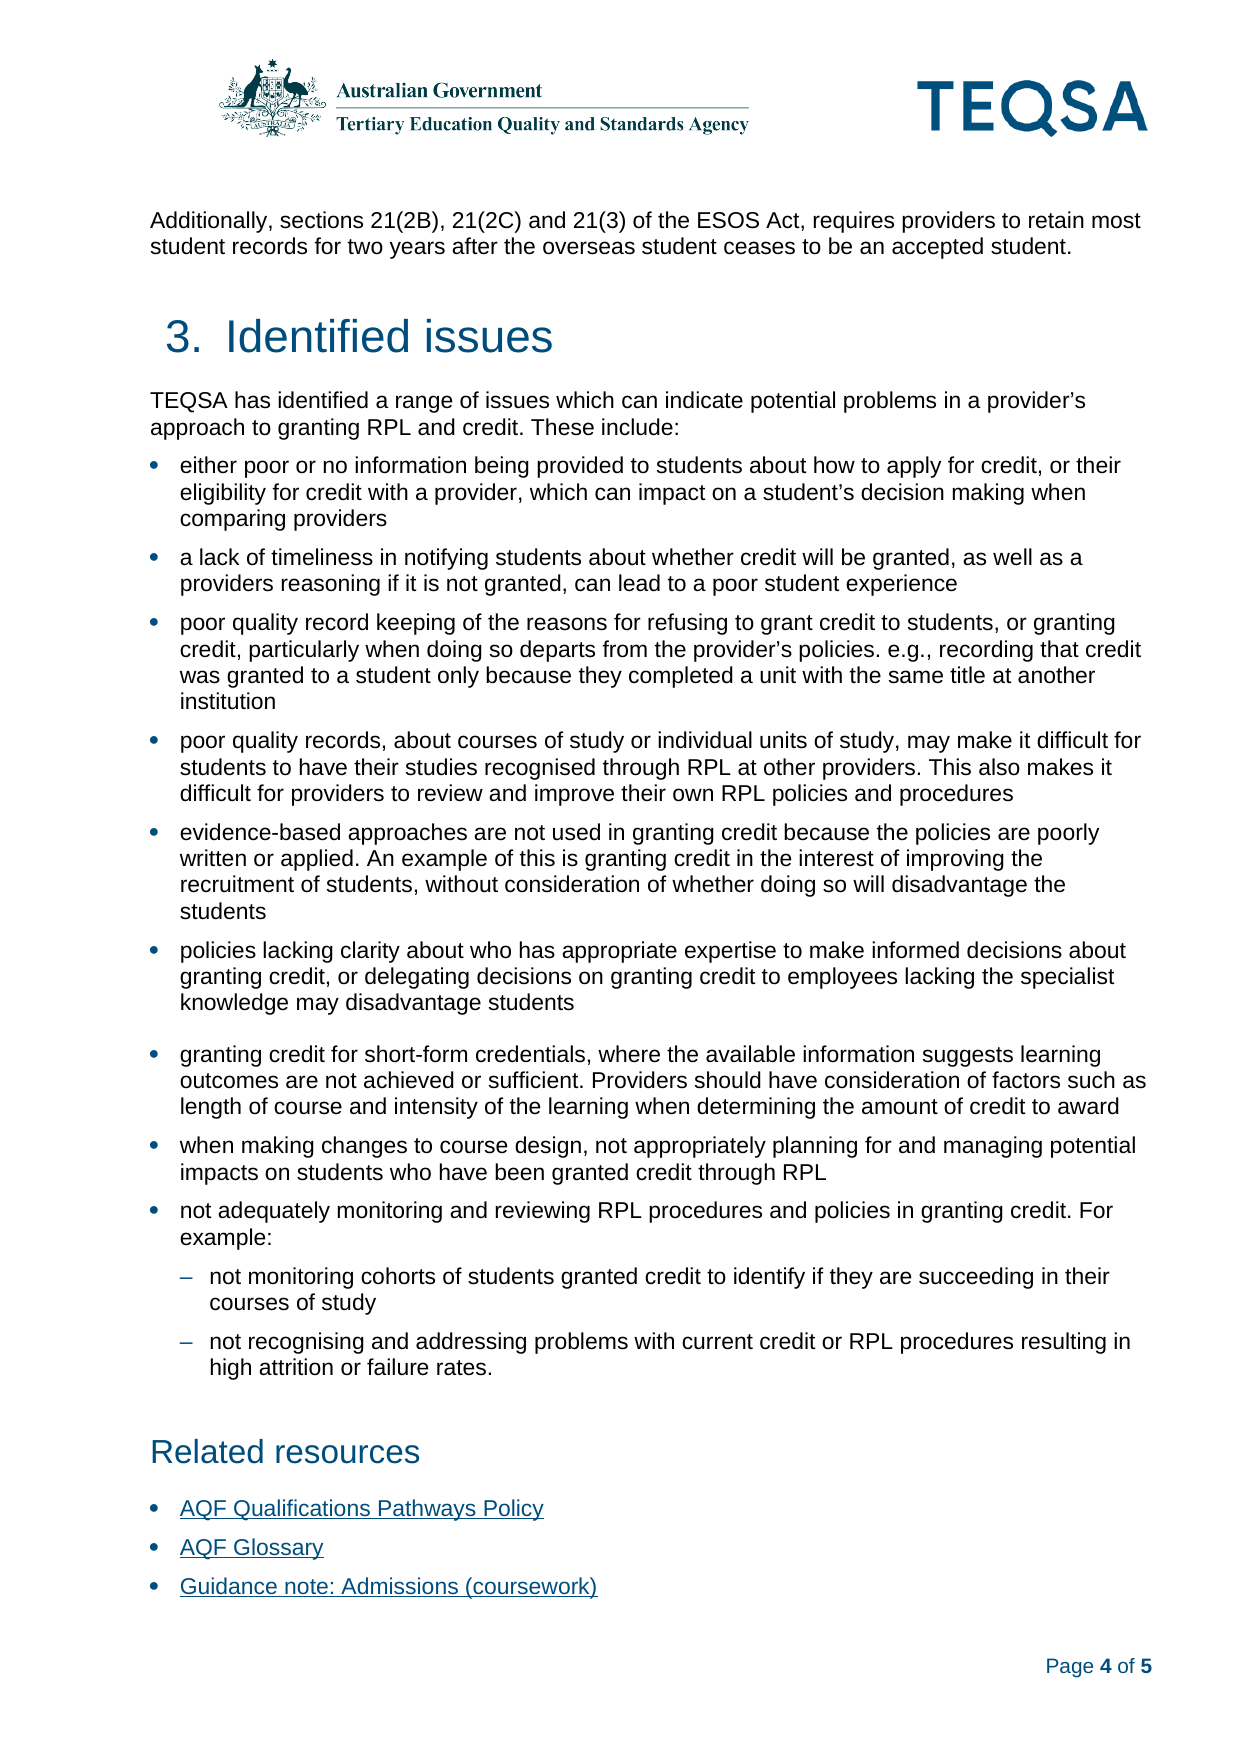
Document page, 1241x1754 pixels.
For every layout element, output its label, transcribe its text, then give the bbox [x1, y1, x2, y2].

text not adequately monitoring and reviewing RPL procedures and policies in granting credit. For example: [150, 1197, 1152, 1250]
text evidence-based approaches are not used in granting credit because the policies are poorly written or applied. An example of this is granting credit in the interest of improving the recruitment of students, without consideration of whether doing so will disadvantage the students [150, 819, 1152, 924]
subtitle Related resources [150, 1431, 1152, 1470]
text granting credit for short-form credentials, where the available information suggests learning outcomes are not achieved or sufficient. Providers should have consideration of factors such as length of course and intensity of the learning when determining the amount of credit to award [150, 1041, 1152, 1120]
text poor quality record keeping of the reasons for refusing to grant credit to students, or granting credit, particularly when doing so departs from the provider’s policies. e.g., recording that credit was granted to a student only because they completed a unit with the same title at another institution [150, 609, 1152, 714]
text not monitoring cohorts of students granted credit to identify if they are succeeding in their courses of study [179, 1263, 1152, 1315]
text poor quality records, about courses of study or individual units of study, may make it difficult for students to have their studies recognised through RPL at other providers. This also makes it difficult for providers to review and improve their own RPL policies and procedures [150, 727, 1152, 806]
picture [917, 76, 1152, 137]
list TEQSA has identified a range of issues which can indicate potential problems in a provider’s approach to granting RPL and credit. These include: [150, 387, 1152, 440]
text policies lacking clarity about who has appropriate expertise to make informed decisions about granting credit, or delegating decisions on granting credit to employees lacking the specialist knowledge may disadvantage students [150, 937, 1152, 1016]
list AQF Glossary [150, 1534, 1152, 1560]
subtitle Identified issues [165, 309, 1152, 362]
list AQF Qualifications Pathways Policy [150, 1495, 1152, 1521]
list Additionally, sections 21(2B), 21(2C) and 21(3) of the ESOS Act, requires providers to retain most student records for two years after the overseas student ceases to be an accepted student. [150, 207, 1152, 259]
text when making changes to course design, not appropriately planning for and managing potential impacts on students who have been granted credit through RPL [150, 1132, 1152, 1185]
text either poor or no information being provided to students about how to apply for credit, or their eligibility for credit with a provider, which can impact on a student’s decision making when comparing providers [150, 452, 1152, 531]
picture [219, 59, 749, 137]
text a lack of timeliness in notifying students about whether credit will be granted, as well as a providers reasoning if it is not granted, can lead to a poor student experience [150, 544, 1152, 597]
list Guidance note: Admissions (coursework) [150, 1573, 1152, 1599]
text not recognising and addressing problems with current credit or RPL procedures resulting in high attrition or failure rates. [179, 1328, 1152, 1381]
